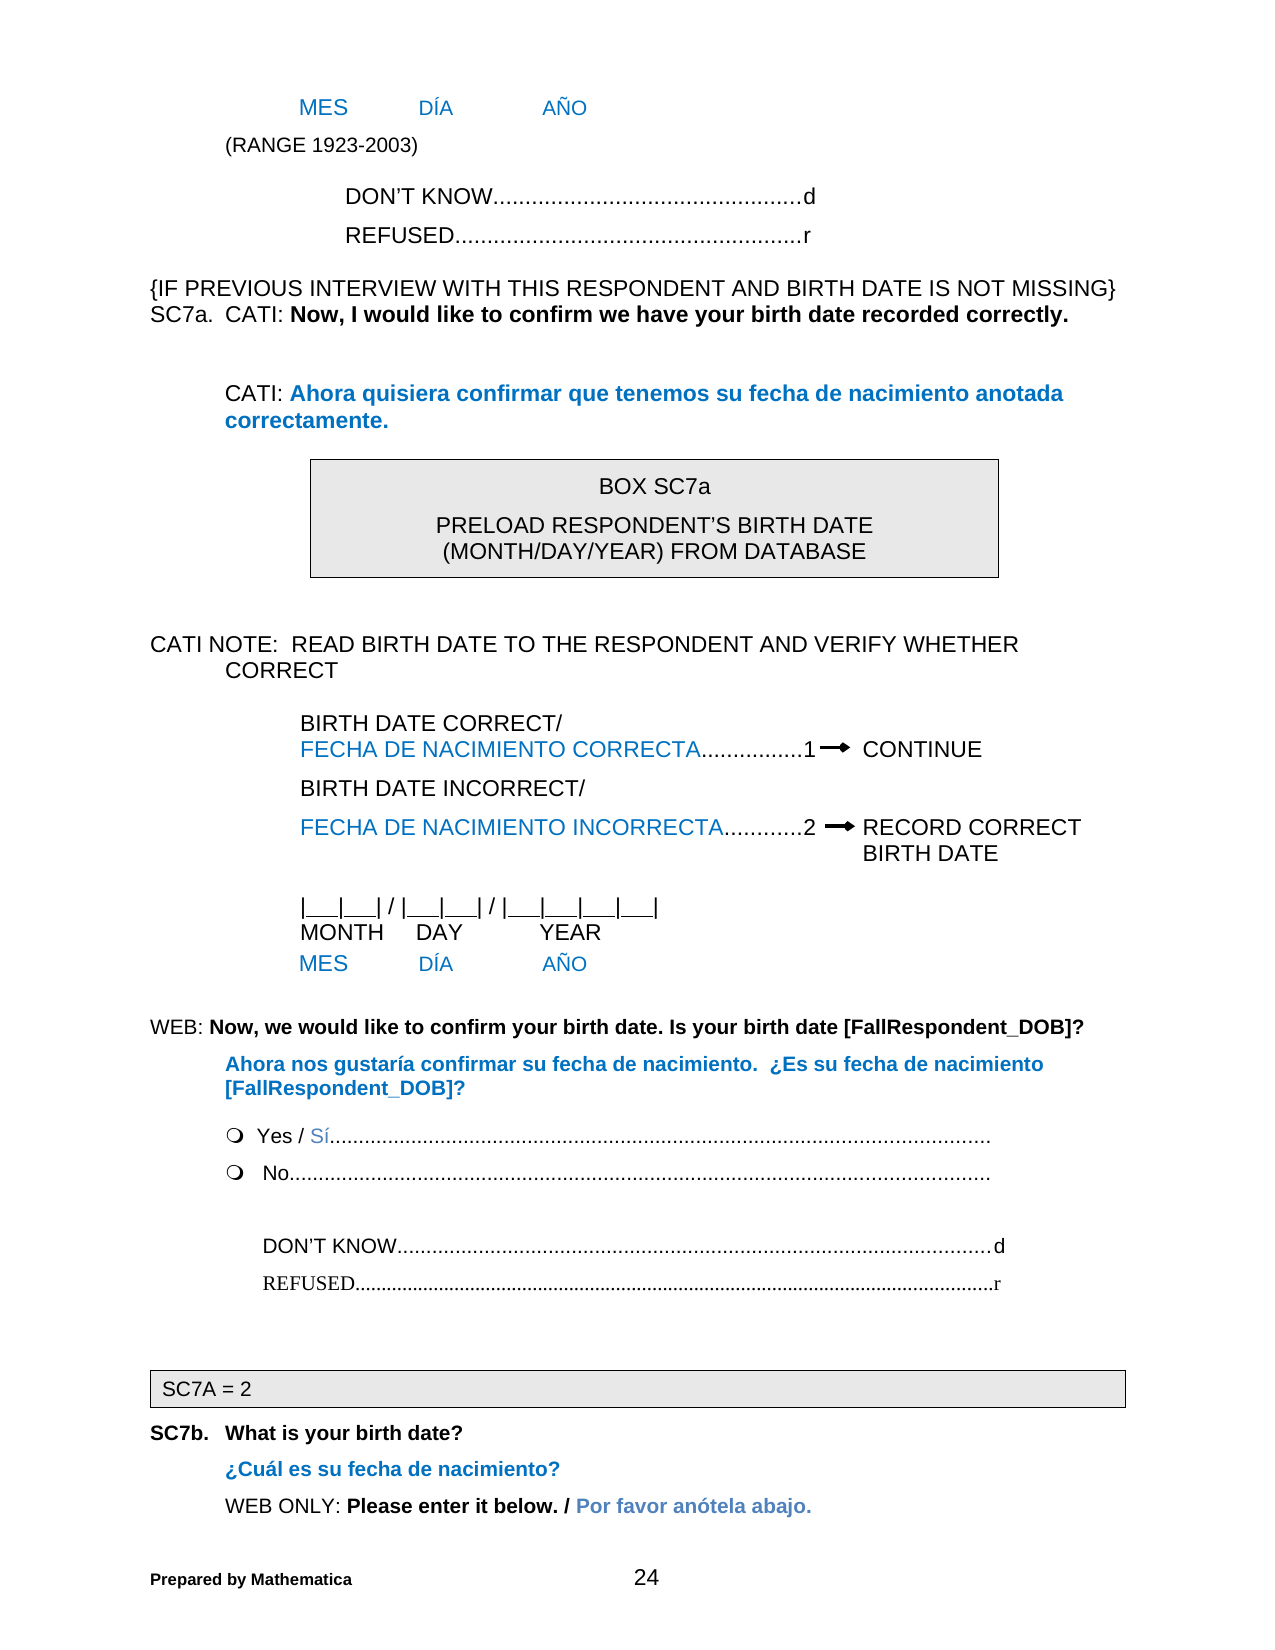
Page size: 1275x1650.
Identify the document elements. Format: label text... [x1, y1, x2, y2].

text {IF PREVIOUS INTERVIEW WITH THIS RESPONDENT AND BIRTH DATE IS NOT MISSING} [150, 275, 1125, 301]
text Yes / Sí 1 [225, 1124, 956, 1148]
text SC7a. CATI: Now, I would like to confirm we have your birth date recorded correctly. [150, 301, 1125, 328]
text (RANGE 1923-2003) [150, 133, 956, 157]
text SC7b. What is your birth date? [150, 1421, 1181, 1445]
text BIRTH DATE CORRECT/ [300, 710, 1125, 736]
text WEB ONLY: Please enter it below. / Por favor anótela abajo. [150, 1494, 1181, 1518]
text FECHA DE NACIMIENTO INCORRECTA 2 RECORD CORRECT BIRTH DATE [300, 814, 1125, 867]
table_header BOX SC7a PRELOAD RESPONDENT’S BIRTH DATE (MONTH/DAY/YEAR) FROM DATABASE [311, 460, 998, 577]
text FECHA DE NACIMIENTO CORRECTA 1 CONTINUE [300, 736, 1125, 762]
text BIRTH DATE INCORRECT/ [300, 775, 1125, 801]
text DON’T KNOW d [300, 183, 1125, 210]
text CATI NOTE: READ BIRTH DATE TO THE RESPONDENT AND VERIFY WHETHER CORRECT [150, 631, 1125, 683]
text DON’T KNOW d [262, 1234, 1125, 1258]
text | | | / | | | / | | | | | [150, 893, 1125, 919]
text No 2 [225, 1161, 956, 1185]
text REFUSED r [262, 1270, 1125, 1294]
text MES DÍA AÑO [298, 950, 1125, 976]
text CATI: Ahora quisiera confirmar que tenemos su fecha de nacimiento anotada correctamente. [150, 380, 1125, 433]
text ¿Cuál es su fecha de nacimiento? [150, 1457, 1181, 1481]
text MONTH DAY YEAR [150, 919, 1125, 946]
text REFUSED r [300, 222, 1125, 248]
table_header sc7a = 2 [151, 1371, 1125, 1407]
text Ahora nos gustaría confirmar su fecha de nacimiento. ¿Es su fecha de nacimiento [FallRespondent_DOB]? [150, 1051, 1181, 1099]
text MES DÍA AÑO [298, 94, 1125, 121]
text WEB: Now, we would like to confirm your birth date. Is your birth date [FallRespondent_DOB]? [150, 1015, 1181, 1039]
